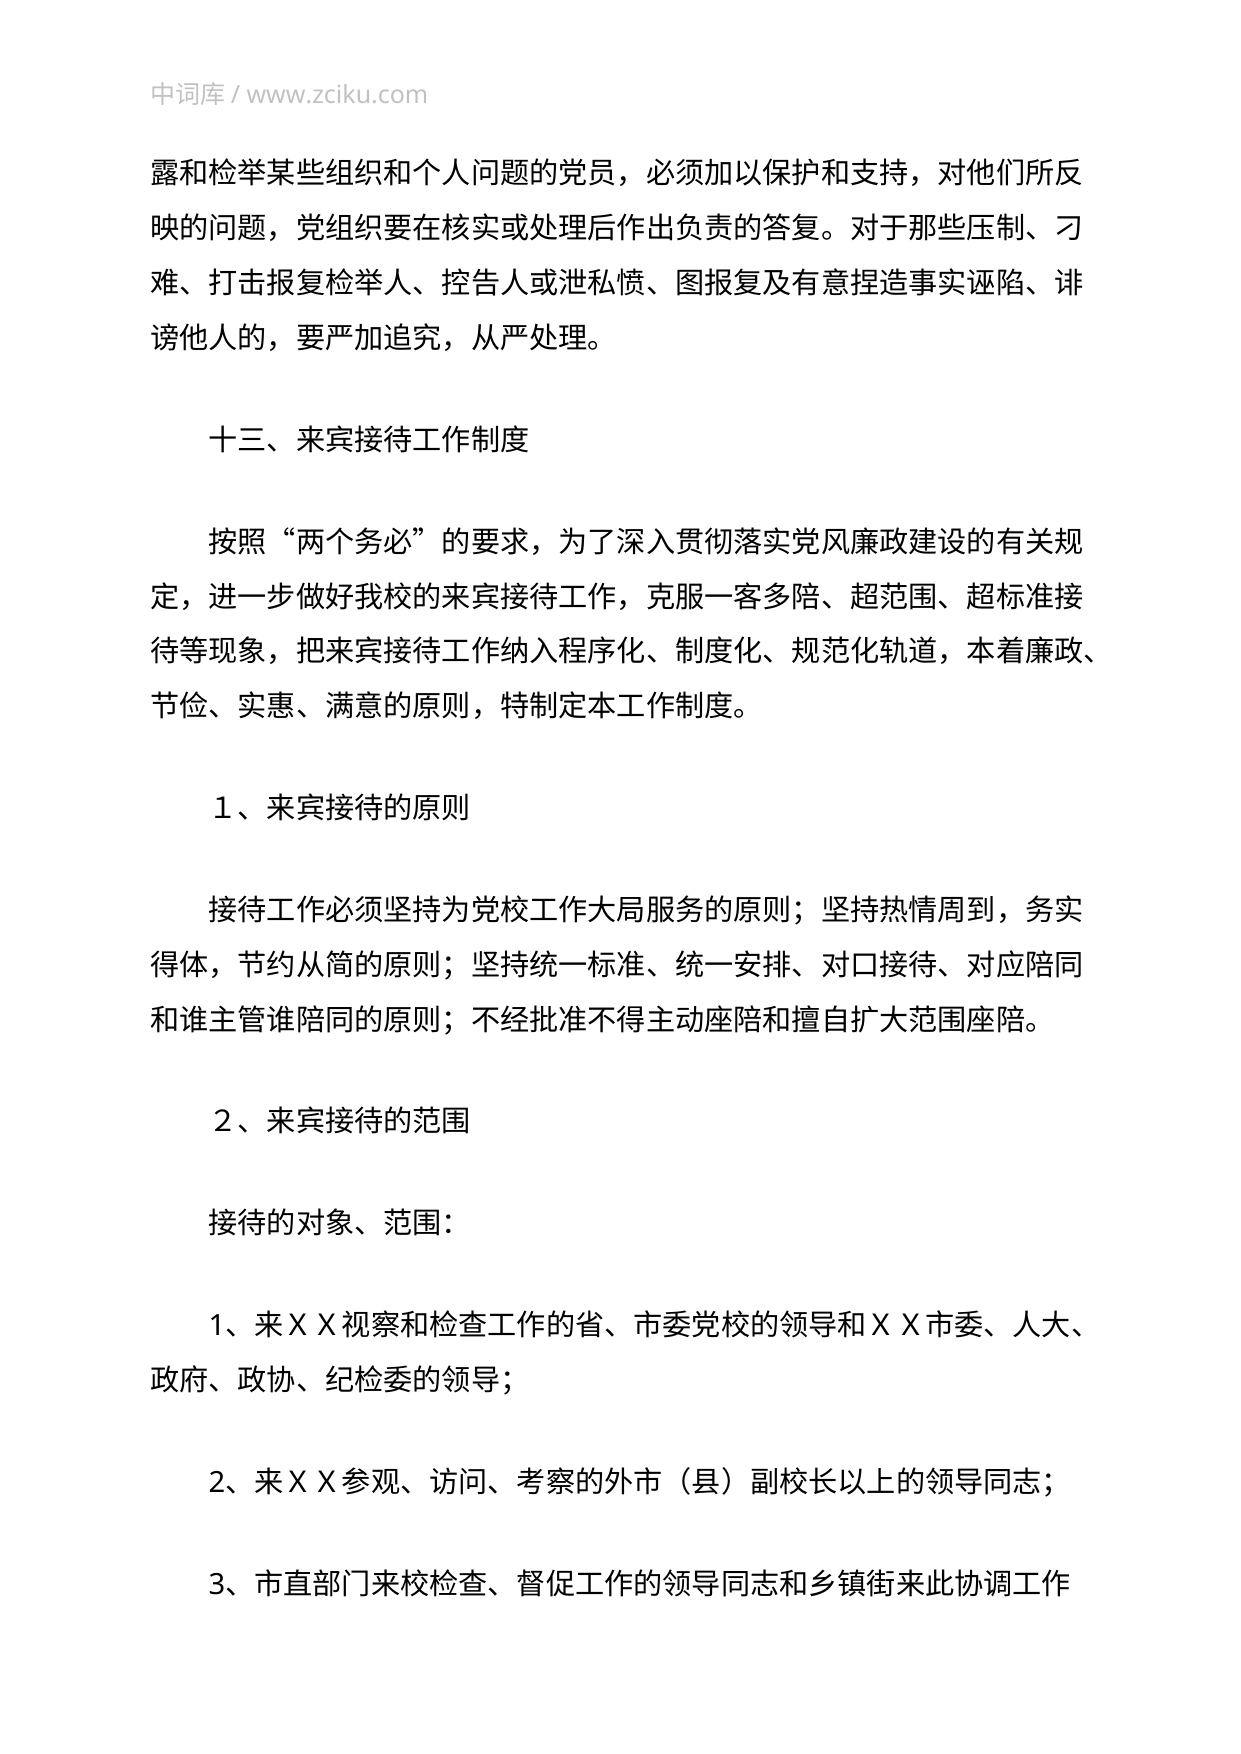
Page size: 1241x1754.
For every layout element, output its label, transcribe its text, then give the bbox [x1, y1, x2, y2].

text １、来宾接待的原则 [150, 785, 1090, 827]
text 接待的对象、范围： [150, 1200, 1090, 1242]
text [150, 1560, 1090, 1603]
text 按照“两个务必”的要求，为了深入贯彻落实党风廉政建设的有关规定，进一步做好我校的来宾接待工作，克服一客多陪、超范围、超标准接待等现象，把来宾接待工作纳入程序化、制度化、规范化轨道，本着廉政、节俭、实惠、满意的原则，特制定本工作制度。 [150, 518, 1090, 725]
text 1、来ＸＸ视察和检查工作的省、市委党校的领导和ＸＸ市委、人大、政府、政协、纪检委的领导； [150, 1302, 1090, 1399]
text 接待工作必须坚持为党校工作大局服务的原则；坚持热情周到，务实得体，节约从简的原则；坚持统一标准、统一安排、对口接待、对应陪同和谁主管谁陪同的原则；不经批准不得主动座陪和擅自扩大范围座陪。 [150, 886, 1090, 1038]
text 2、来ＸＸ参观、访问、考察的外市（县）副校长以上的领导同志； [150, 1458, 1090, 1501]
text 十三、来宾接待工作制度 [150, 416, 1090, 459]
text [150, 150, 1090, 357]
text ２、来宾接待的范围 [150, 1098, 1090, 1140]
